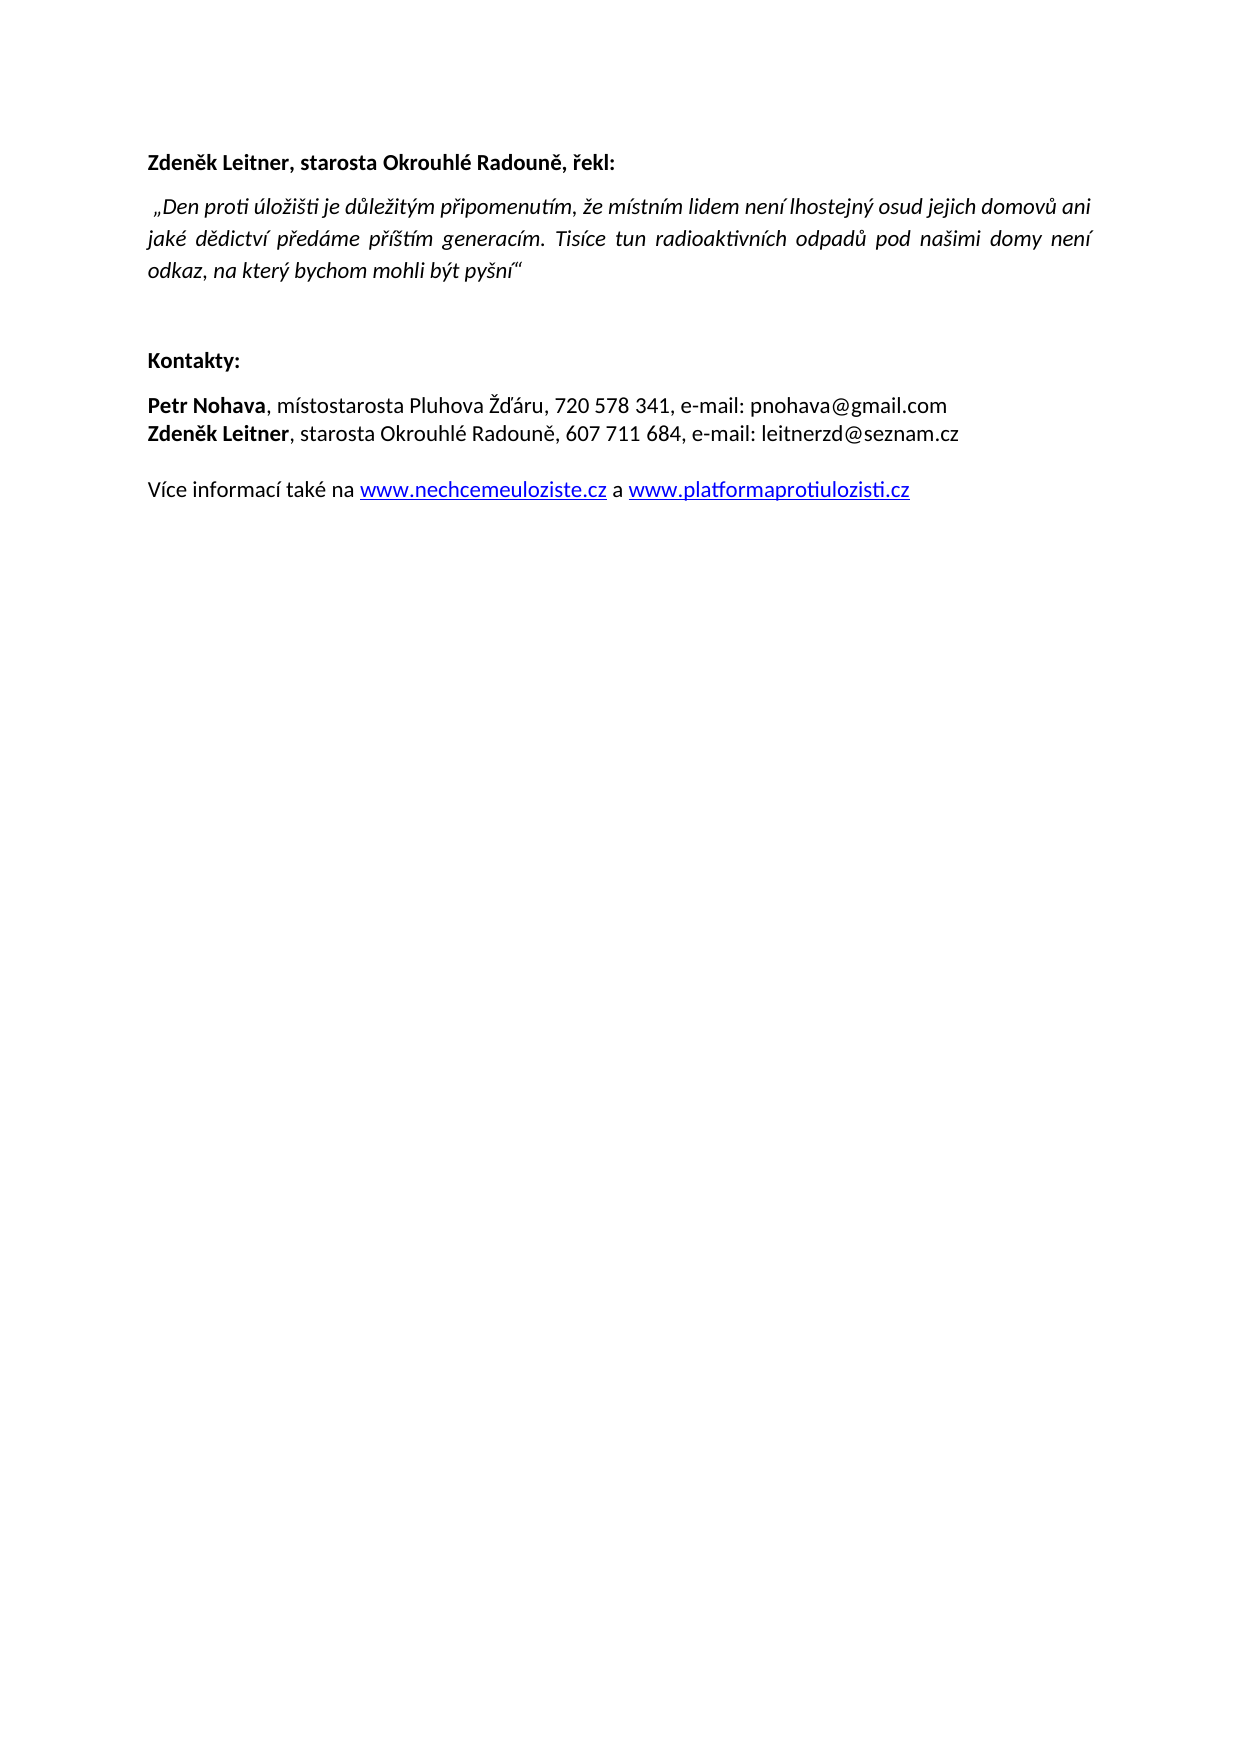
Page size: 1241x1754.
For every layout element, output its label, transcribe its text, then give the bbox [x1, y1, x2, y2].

text Zdeněk Leitner, starosta Okrouhlé Radouně, řekl: [148, 148, 1093, 176]
text Více informací také na www.nechcemeuloziste.cz a www.platformaprotiulozisti.cz [148, 475, 1093, 503]
text Kontakty: [148, 346, 1093, 374]
text „Den proti úložišti je důležitým připomenutím, že místním lidem není lhostejný osud jejich domovů ani jaké dědictví předáme příštím generacím. Tisíce tun radioaktivních odpadů pod našimi domy není odkaz, na který bychom mohli být pyšní“ [148, 192, 1093, 285]
text Zdeněk Leitner, starosta Okrouhlé Radouně, 607 711 684, e-mail: leitnerzd@seznam.cz [148, 419, 1093, 447]
text Petr Nohava, místostarosta Pluhova Žďáru, 720 578 341, e-mail: pnohava@gmail.com [148, 391, 1093, 419]
